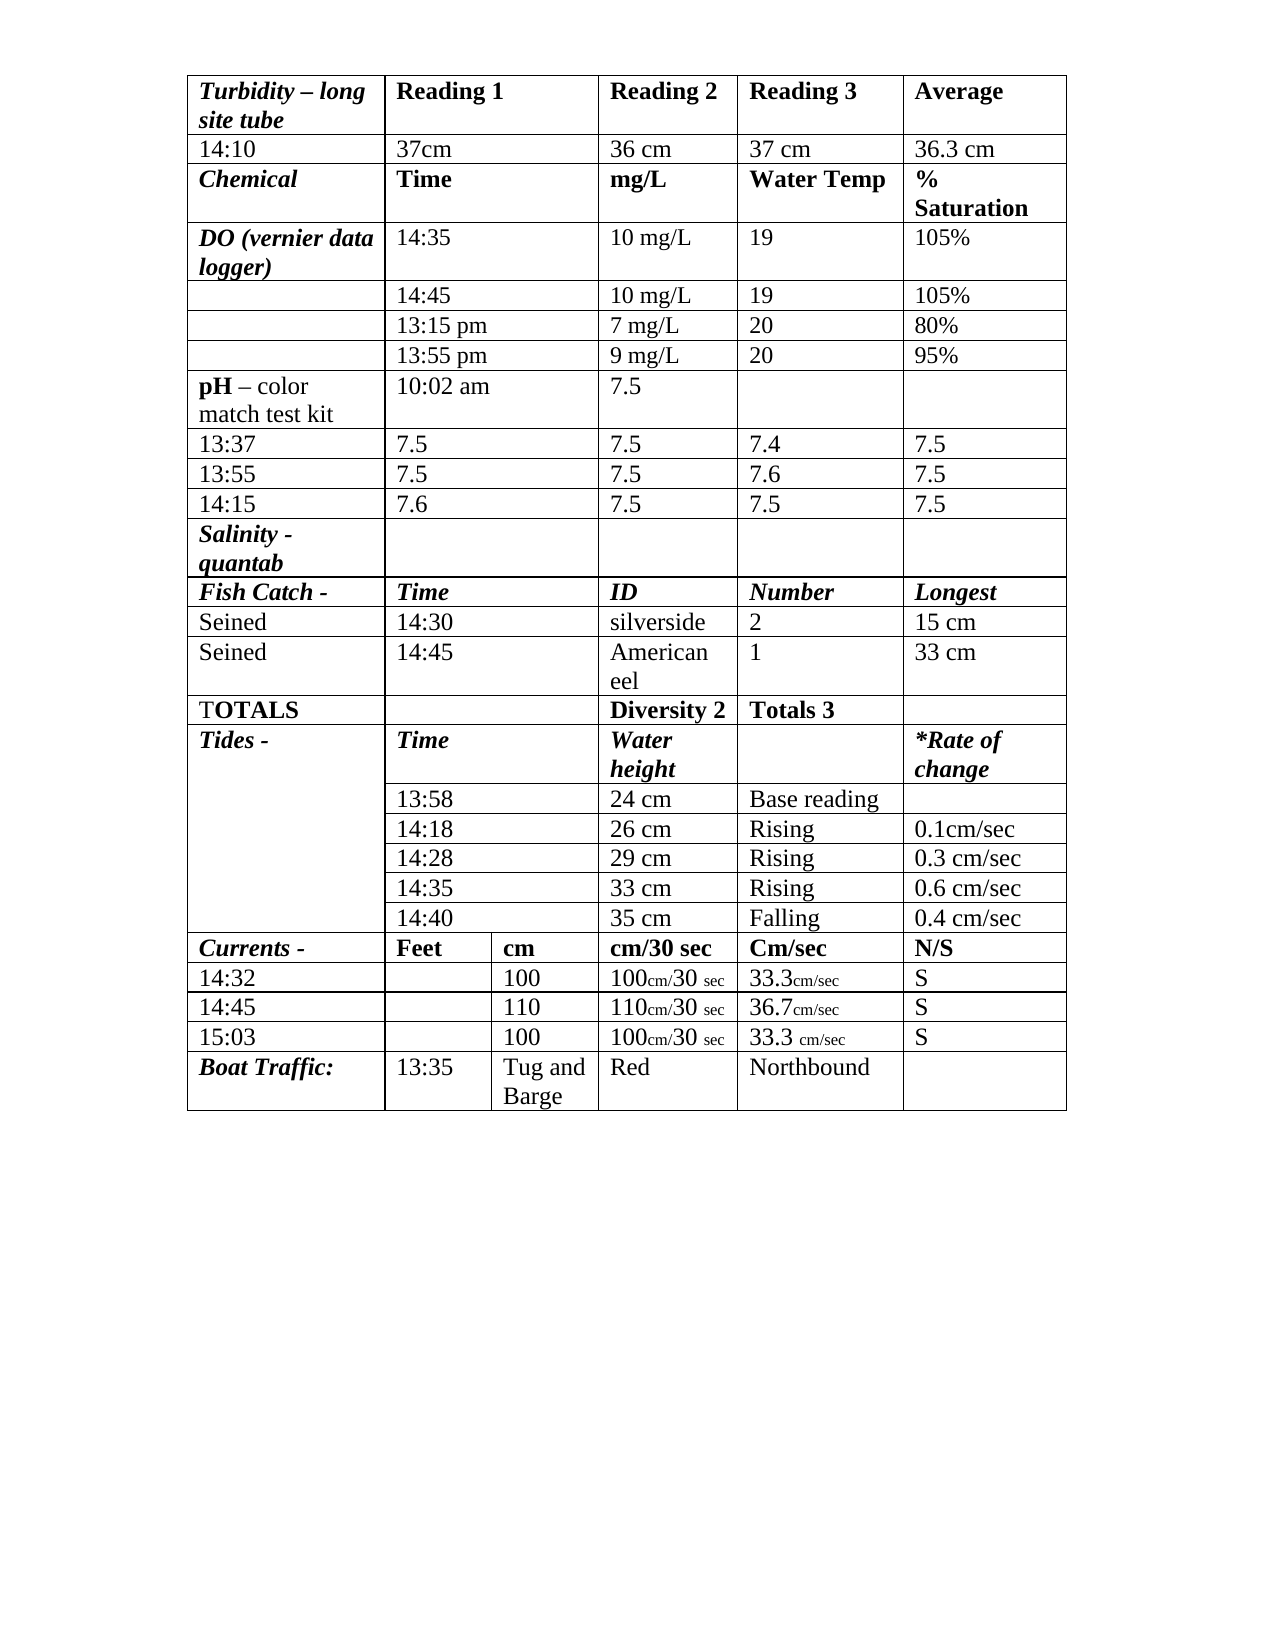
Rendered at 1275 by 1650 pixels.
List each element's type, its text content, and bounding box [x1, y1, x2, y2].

table_cell silverside [599, 607, 737, 636]
table_cell 14:40 [386, 903, 598, 932]
table_cell Number [738, 578, 903, 606]
table_cell *Rate of change [904, 725, 1066, 783]
table_cell 26 cm [599, 814, 737, 842]
table_cell Salinity - quantab [188, 519, 384, 576]
table_cell S [904, 1022, 1066, 1051]
table_cell 0.3 cm/sec [904, 844, 1066, 872]
table_cell 36 cm [599, 135, 737, 163]
table_cell 33.3cm/sec [738, 963, 903, 991]
table_cell 14:45 [386, 637, 598, 694]
table_cell 13:55 pm [386, 341, 598, 370]
table_cell 0.4 cm/sec [904, 903, 1066, 932]
table_cell [386, 993, 491, 1021]
table_cell 10 mg/L [599, 223, 737, 280]
table_cell mg/L [599, 164, 737, 222]
table_cell 7.4 [738, 429, 903, 458]
table_cell 15 cm [904, 607, 1066, 636]
table_cell 20 [738, 341, 903, 370]
table_cell 14:15 [188, 489, 384, 518]
table_cell [386, 963, 491, 991]
table_cell [738, 371, 903, 428]
table_cell 19 [738, 223, 903, 280]
table_cell Seined [188, 607, 384, 636]
table_cell [738, 725, 903, 783]
table_cell 33 cm [904, 637, 1066, 694]
table_cell 36.3 cm [904, 135, 1066, 163]
table_cell Reading 3 [738, 76, 903, 133]
table_cell Currents - [188, 933, 384, 962]
table_cell 110cm/30 sec [599, 993, 737, 1021]
table_cell Reading 2 [599, 76, 737, 133]
table_cell pH – color match test kit [188, 371, 384, 428]
table_cell Tug and Barge [492, 1052, 598, 1109]
table_cell 14:18 [386, 814, 598, 842]
table_cell cm/30 sec [599, 933, 737, 962]
table_cell % Saturation [904, 164, 1066, 222]
table_cell Diversity 2 [599, 696, 737, 724]
table_cell 7.6 [738, 459, 903, 488]
table_cell 1 [738, 637, 903, 694]
table_cell Rising [738, 844, 903, 872]
table_cell 37 cm [738, 135, 903, 163]
table_cell [904, 784, 1066, 813]
table_cell 0.1cm/sec [904, 814, 1066, 842]
table_cell 14:35 [386, 223, 598, 280]
table_cell 95% [904, 341, 1066, 370]
table_cell cm [492, 933, 598, 962]
table_cell 110 [492, 993, 598, 1021]
table_cell N/S [904, 933, 1066, 962]
table_cell Water height [599, 725, 737, 783]
table_cell 33.3 cm/sec [738, 1022, 903, 1051]
table_cell 100 [492, 1022, 598, 1051]
table_cell 37cm [386, 135, 598, 163]
table_cell 7.5 [738, 489, 903, 518]
table_cell [904, 519, 1066, 576]
table_cell 14:28 [386, 844, 598, 872]
table_cell 15:03 [188, 1022, 384, 1051]
table_cell Falling [738, 903, 903, 932]
table_cell 7 mg/L [599, 311, 737, 340]
table_cell 9 mg/L [599, 341, 737, 370]
table_cell TOTALS [188, 696, 384, 724]
table_cell [904, 1052, 1066, 1109]
table_cell Fish Catch - [188, 578, 384, 606]
table_cell Rising [738, 814, 903, 842]
table_cell Reading 1 [386, 76, 598, 133]
table_cell 100cm/30 sec [599, 963, 737, 991]
table_cell [904, 371, 1066, 428]
table_cell S [904, 993, 1066, 1021]
table_cell 2 [738, 607, 903, 636]
table_cell American eel [599, 637, 737, 694]
table_cell Tides - [188, 725, 384, 932]
table_cell 7.5 [904, 459, 1066, 488]
table_cell 7.5 [599, 429, 737, 458]
table_cell 13:15 pm [386, 311, 598, 340]
table_cell 7.5 [386, 429, 598, 458]
table_cell 7.5 [599, 371, 737, 428]
table_cell [599, 519, 737, 576]
table_cell Feet [386, 933, 491, 962]
table_cell Red [599, 1052, 737, 1109]
table_cell 7.6 [386, 489, 598, 518]
table_cell Northbound [738, 1052, 903, 1109]
table_cell Boat Traffic: [188, 1052, 384, 1109]
table_cell 14:35 [386, 873, 598, 902]
table_cell 29 cm [599, 844, 737, 872]
table_cell 105% [904, 281, 1066, 310]
table_cell 10 mg/L [599, 281, 737, 310]
table_cell 33 cm [599, 873, 737, 902]
table_cell 7.5 [599, 459, 737, 488]
table_cell Totals 3 [738, 696, 903, 724]
table_cell [386, 1022, 491, 1051]
table_cell 10:02 am [386, 371, 598, 428]
table_cell 14:45 [386, 281, 598, 310]
table_cell Base reading [738, 784, 903, 813]
table_cell 19 [738, 281, 903, 310]
table_cell 0.6 cm/sec [904, 873, 1066, 902]
table_cell Turbidity – long site tube [188, 76, 384, 133]
table_cell [738, 519, 903, 576]
table_cell [188, 311, 384, 340]
table_cell [386, 519, 598, 576]
table_cell Time [386, 578, 598, 606]
table_cell Seined [188, 637, 384, 694]
table_cell 14:10 [188, 135, 384, 163]
table_cell 36.7cm/sec [738, 993, 903, 1021]
table_cell 100cm/30 sec [599, 1022, 737, 1051]
table_cell 80% [904, 311, 1066, 340]
table_cell 24 cm [599, 784, 737, 813]
table_cell 13:55 [188, 459, 384, 488]
table_cell Chemical [188, 164, 384, 222]
table_cell Longest [904, 578, 1066, 606]
table_cell 13:58 [386, 784, 598, 813]
table_cell 35 cm [599, 903, 737, 932]
table_cell 14:32 [188, 963, 384, 991]
table_cell Water Temp [738, 164, 903, 222]
table_cell 20 [738, 311, 903, 340]
table_cell [188, 281, 384, 310]
table_cell 7.5 [904, 429, 1066, 458]
table_cell Average [904, 76, 1066, 133]
table_cell 105% [904, 223, 1066, 280]
table_cell 7.5 [904, 489, 1066, 518]
table_cell Cm/sec [738, 933, 903, 962]
table_cell 7.5 [386, 459, 598, 488]
table_cell 13:37 [188, 429, 384, 458]
table_cell 14:30 [386, 607, 598, 636]
table_cell [386, 696, 598, 724]
table_cell [188, 341, 384, 370]
table_cell 100 [492, 963, 598, 991]
table_cell 13:35 [386, 1052, 491, 1109]
table_cell DO (vernier data logger) [188, 223, 384, 280]
table_cell ID [599, 578, 737, 606]
table_cell Rising [738, 873, 903, 902]
table_cell Time [386, 725, 598, 783]
table_cell Time [386, 164, 598, 222]
table_cell 7.5 [599, 489, 737, 518]
table_cell [904, 696, 1066, 724]
table_cell S [904, 963, 1066, 991]
table_cell 14:45 [188, 993, 384, 1021]
